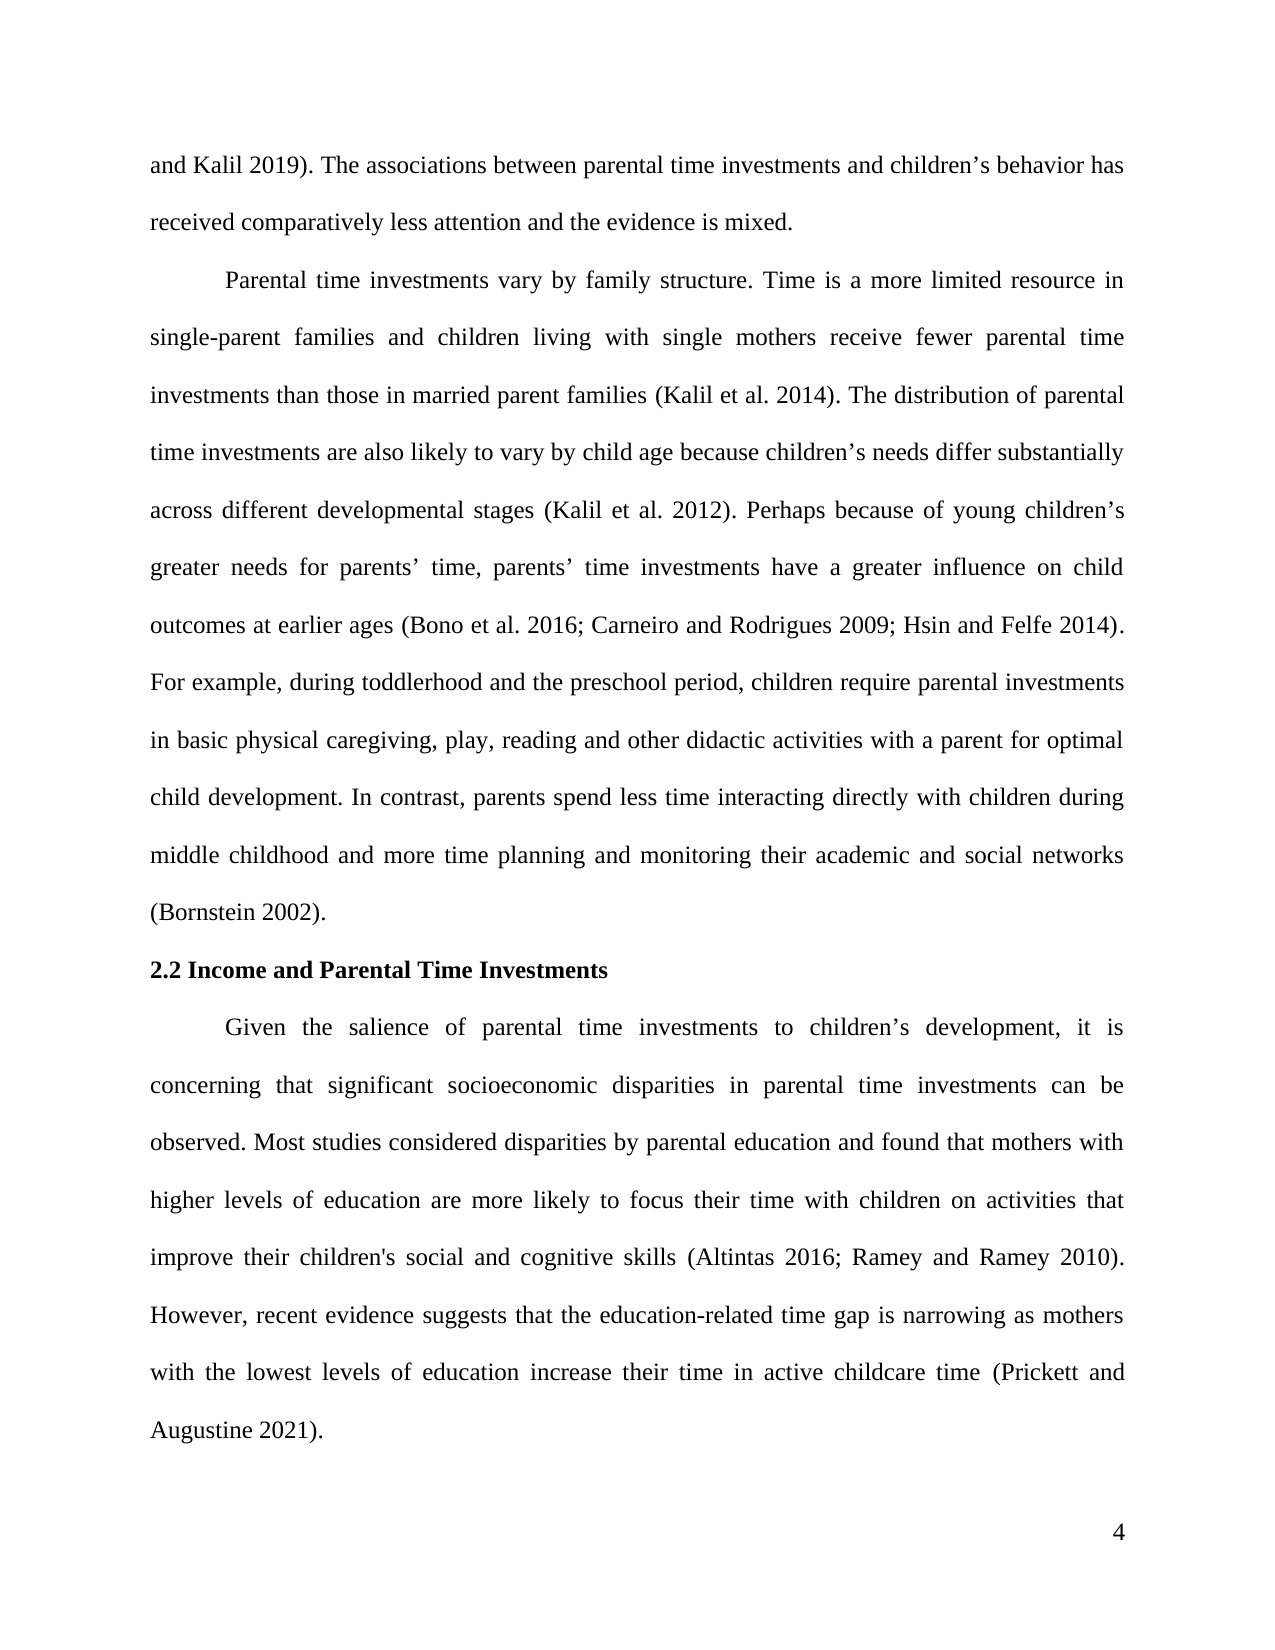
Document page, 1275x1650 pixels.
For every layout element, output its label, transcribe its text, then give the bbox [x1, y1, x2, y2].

text 2.2 Income and Parental Time Investments [150, 955, 1125, 984]
text Parental time investments vary by family structure. Time is a more limited resource in single-parent families and children living with single mothers receive fewer parental time investments than those in married parent families (Kalil et al. 2014). The distribution of parental time investments are also likely to vary by child age because children’s needs differ substantially across different developmental stages (Kalil et al. 2012). Perhaps because of young children’s greater needs for parents’ time, parents’ time investments have a greater influence on child outcomes at earlier ages (Bono et al. 2016; Carneiro and Rodrigues 2009; Hsin and Felfe 2014). For example, during toddlerhood and the preschool period, children require parental investments in basic physical caregiving, play, reading and other didactic activities with a parent for optimal child development. In contrast, parents spend less time interacting directly with children during middle childhood and more time planning and monitoring their academic and social networks (Bornstein 2002). [150, 265, 1125, 926]
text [150, 150, 1125, 236]
text Given the salience of parental time investments to children’s development, it is concerning that significant socioeconomic disparities in parental time investments can be observed. Most studies considered disparities by parental education and found that mothers with higher levels of education are more likely to focus their time with children on activities that improve their children's social and cognitive skills (Altintas 2016; Ramey and Ramey 2010). However, recent evidence suggests that the education-related time gap is narrowing as mothers with the lowest levels of education increase their time in active childcare time (Prickett and Augustine 2021). [150, 1012, 1125, 1444]
